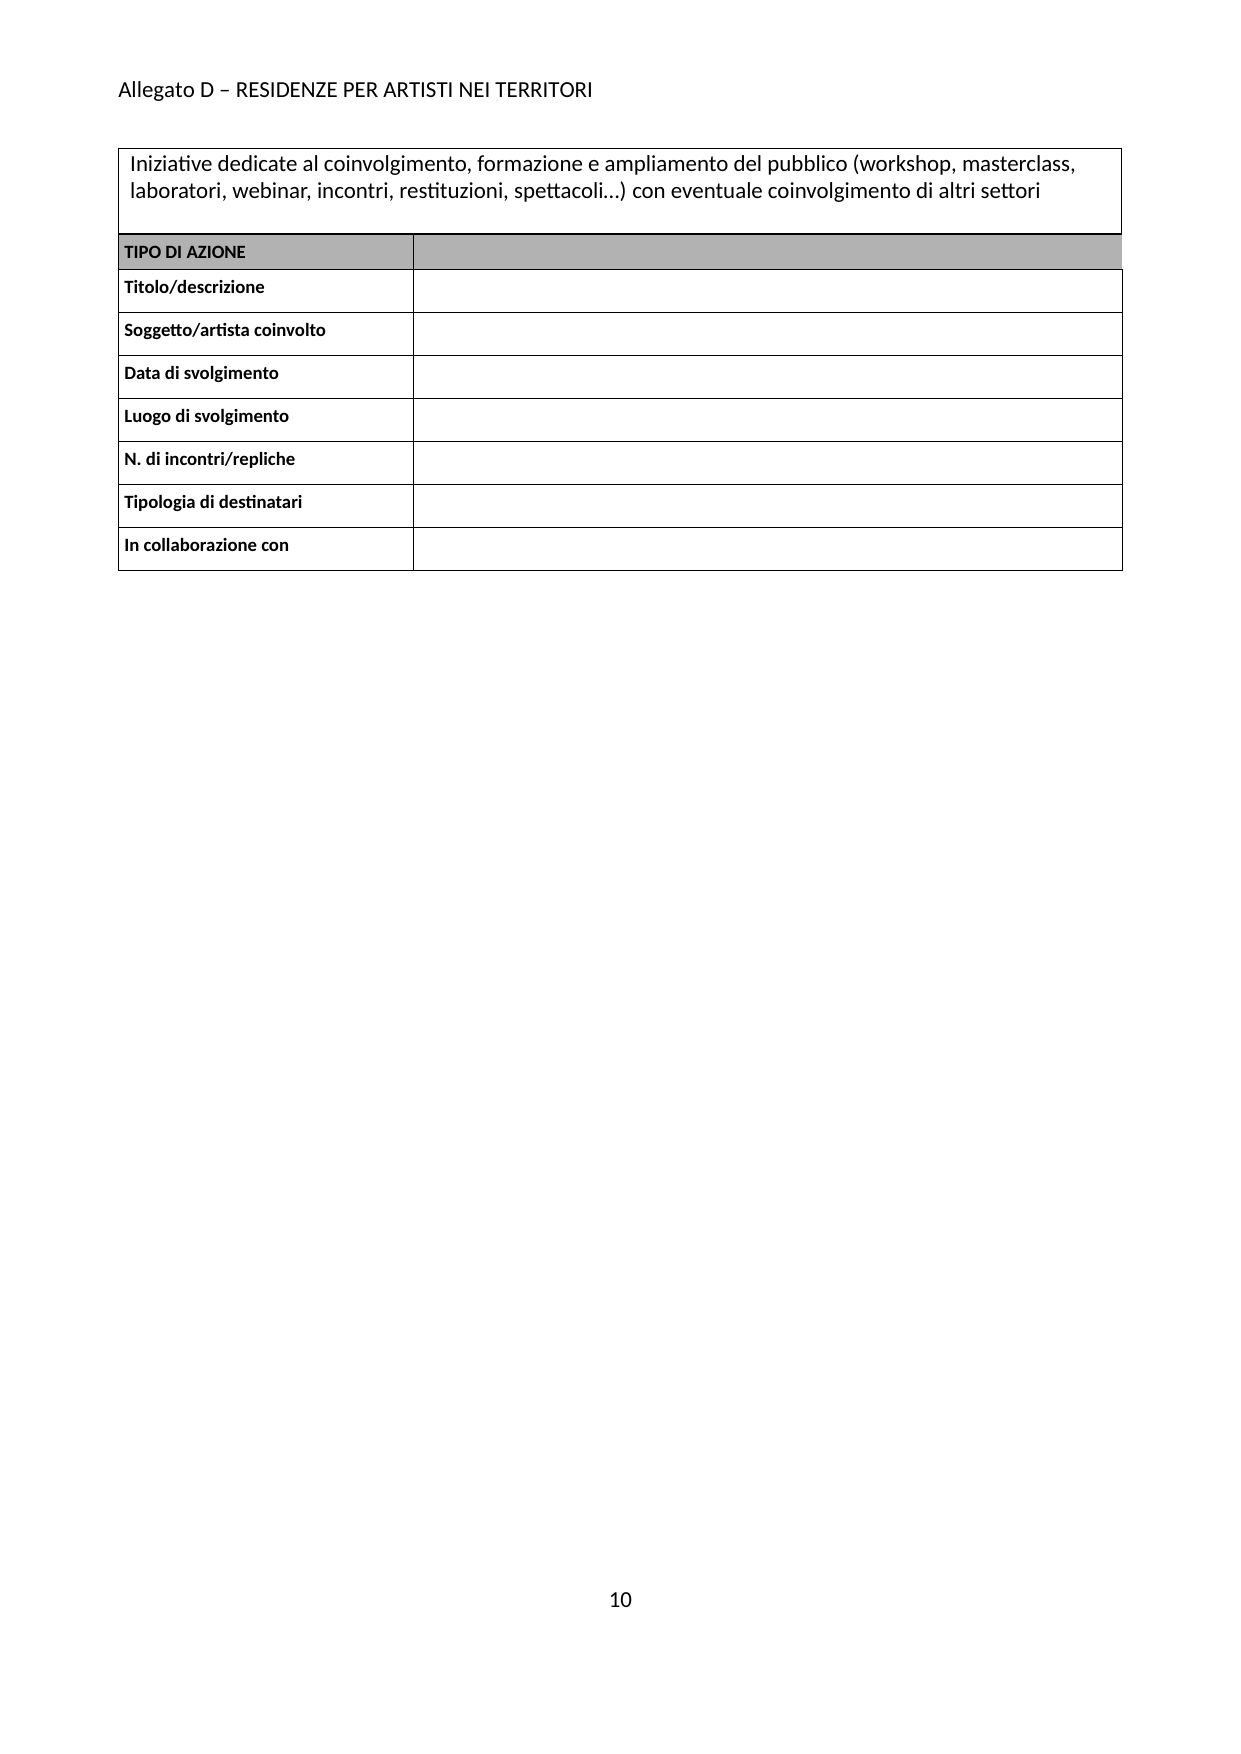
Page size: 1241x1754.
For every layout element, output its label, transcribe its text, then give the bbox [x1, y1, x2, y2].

table_cell [414, 485, 1122, 527]
table_cell [414, 399, 1122, 441]
table_header TIPO DI AZIONE [119, 235, 413, 269]
table_cell [414, 442, 1122, 484]
table_header [414, 235, 1122, 269]
table_cell In collaborazione con [119, 528, 413, 570]
table_cell [414, 528, 1122, 570]
table_cell Tipologia di destinatari [119, 485, 413, 527]
table_cell Titolo/descrizione [119, 270, 413, 312]
table_cell N. di incontri/repliche [119, 442, 413, 484]
table_cell Luogo di svolgimento [119, 399, 413, 441]
table_cell [414, 313, 1122, 355]
table_cell Data di svolgimento [119, 356, 413, 398]
table_cell [414, 270, 1122, 312]
table_header Iniziative dedicate al coinvolgimento, formazione e ampliamento del pubblico (workshop, masterclass, laboratori, webinar, incontri, restituzioni, spettacoli…) con eventuale coinvolgimento di altri settori [119, 149, 1121, 233]
table_cell [414, 356, 1122, 398]
table_cell Soggetto/artista coinvolto [119, 313, 413, 355]
